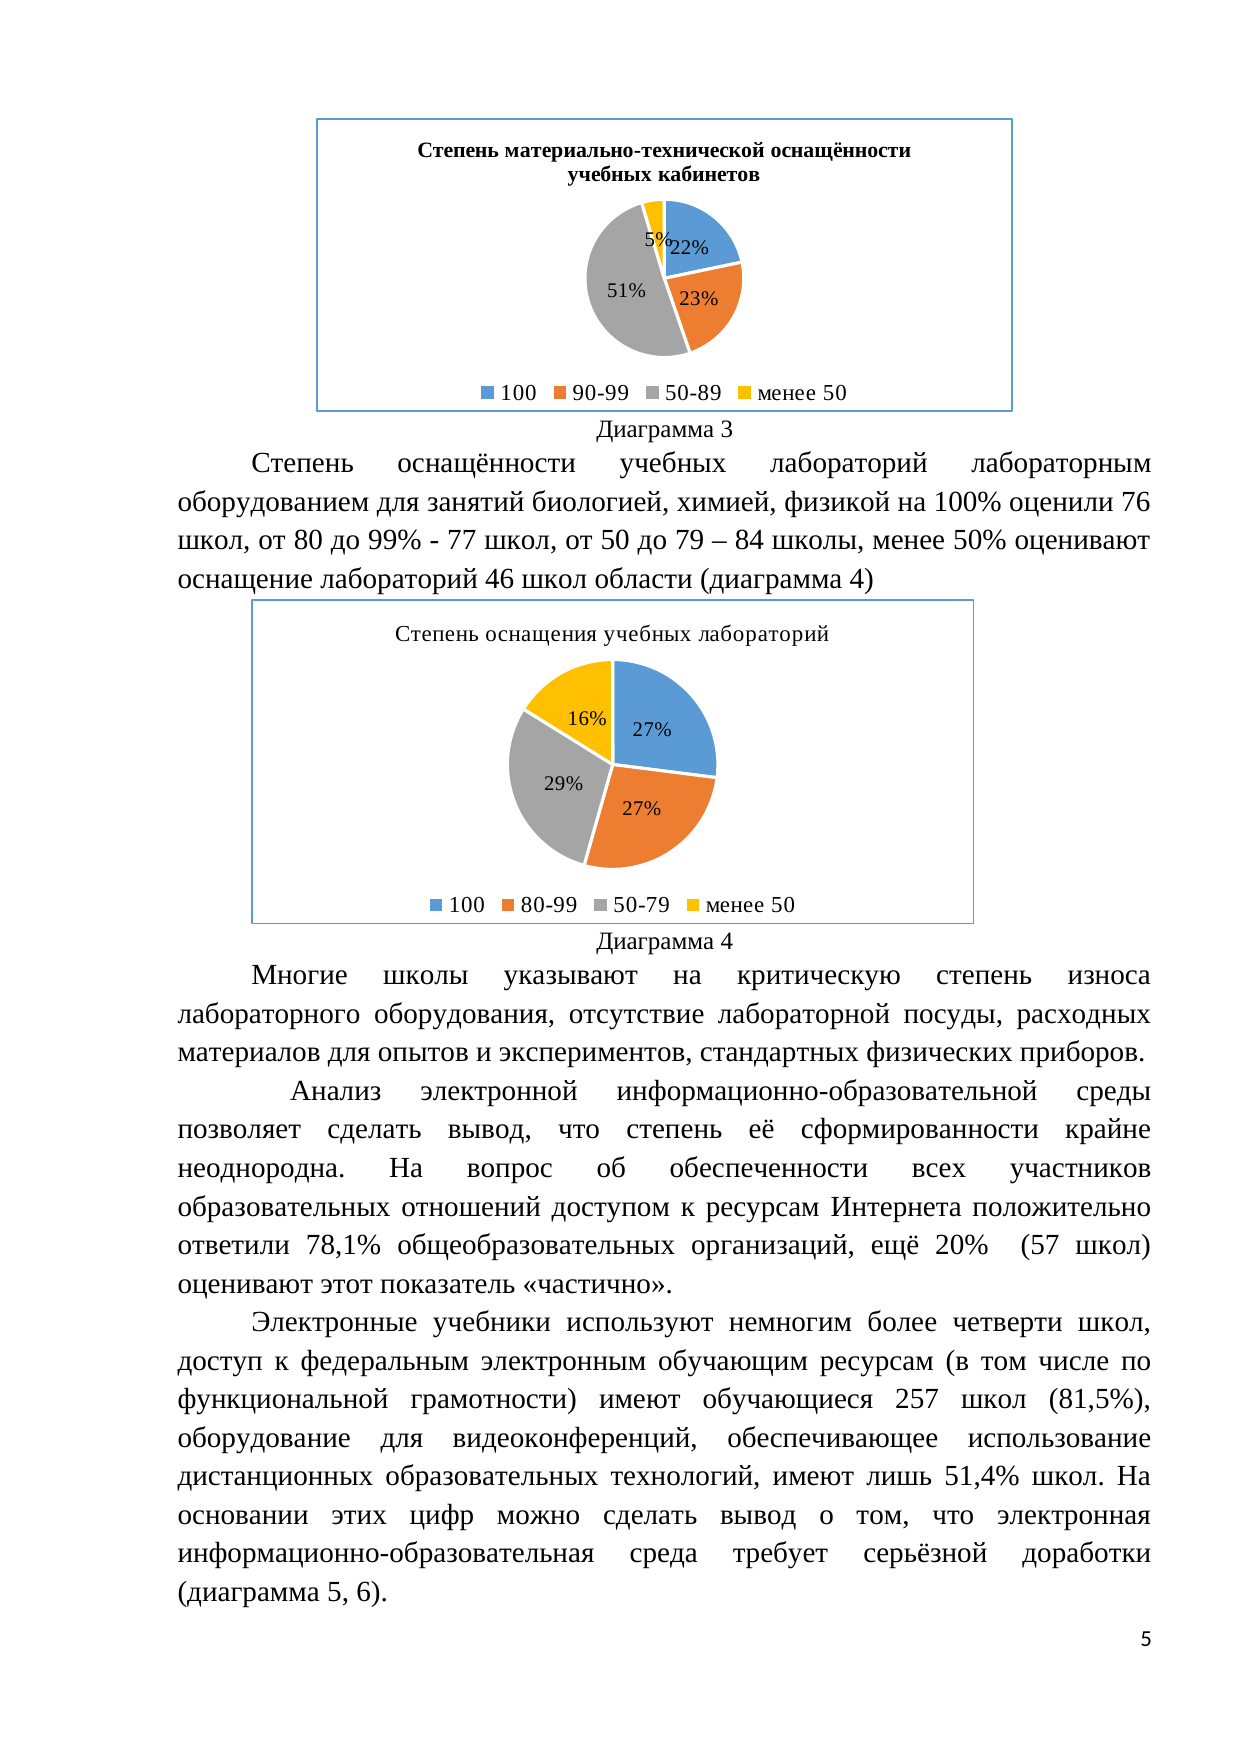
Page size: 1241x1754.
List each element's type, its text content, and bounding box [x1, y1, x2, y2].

text Электронные учебники используют немногим более четверти школ, доступ к федеральным электронным обучающим ресурсам (в том числе по функциональной грамотности) имеют обучающиеся 257 школ (81,5%), оборудование для видеоконференций, обеспечивающее использование дистанционных образовательных технологий, имеют лишь 51,4% школ. На основании этих цифр можно сделать вывод о том, что электронная информационно-образовательная среда требует серьёзной доработки (диаграмма 5, 6). [177, 1304, 1152, 1608]
text Многие школы указывают на критическую степень износа лабораторного оборудования, отсутствие лабораторной посуды, расходных материалов для опытов и экспериментов, стандартных физических приборов. [177, 957, 1152, 1068]
text Диаграмма 4 [177, 926, 1152, 955]
text Диаграмма 3 [177, 414, 1152, 443]
text Степень оснащённости учебных лабораторий лабораторным оборудованием для занятий биологией, химией, физикой на 100% оценили 76 школ, от 80 до 99% - 77 школ, от 50 до 79 – 84 школы, менее 50% оценивают оснащение лабораторий 46 школ области (диаграмма 4) [177, 445, 1152, 594]
text Анализ электронной информационно-образовательной среды позволяет сделать вывод, что степень её сформированности крайне неоднородна. На вопрос об обеспеченности всех участников образовательных отношений доступом к ресурсам Интернета положительно ответили 78,1% общеобразовательных организаций, ещё 20% (57 школ) оценивают этот показатель «частично». [177, 1073, 1152, 1299]
